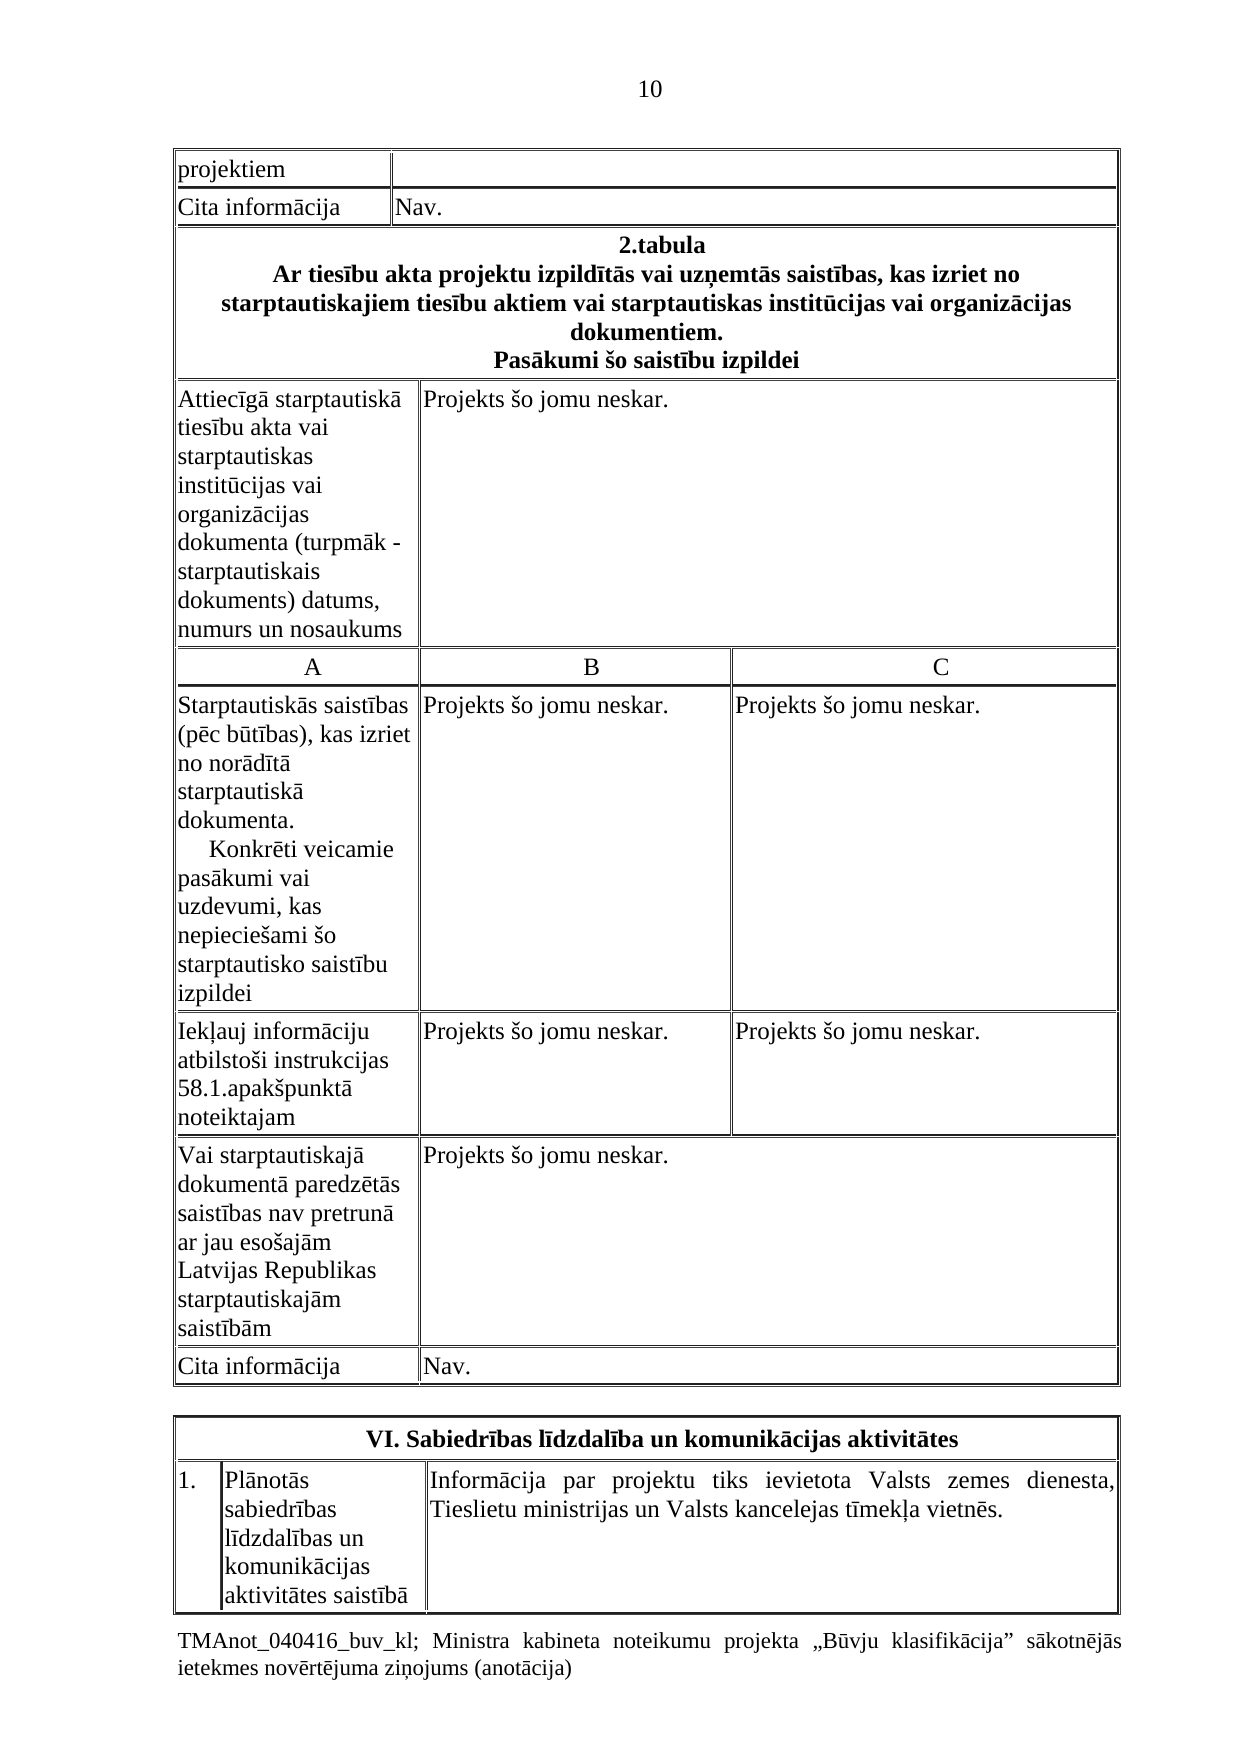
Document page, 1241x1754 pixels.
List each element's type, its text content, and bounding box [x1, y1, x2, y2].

table_cell Cita informācija [176, 186, 390, 224]
table_cell Cita informācija [174, 1345, 420, 1383]
table_cell C [732, 646, 1119, 684]
table_cell 1. [174, 1459, 221, 1612]
table_cell Projekts šo jomu neskar. [733, 1010, 1118, 1134]
table_cell 2.tabula Ar tiesību akta projektu izpildītās vai uzņemtās saistības, kas izriet no starptautiskajiem tiesību aktiem vai starptautiskas institūcijas vai organizācijas dokumentiem. Pasākumi šo saistību izpildei [176, 224, 1118, 377]
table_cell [221, 1462, 426, 1612]
table_cell Projekts šo jomu neskar. [421, 1134, 1118, 1345]
table_cell Nav. [420, 1345, 1119, 1383]
table_cell Projekts šo jomu neskar. [733, 684, 1117, 1009]
table_cell Attiecīgā starptautiskā tiesību akta vai starptautiskas institūcijas vai organizācijas dokumenta (turpmāk - starptautiskais dokuments) datums, numurs un nosaukums [176, 378, 418, 646]
table_cell B [421, 649, 730, 684]
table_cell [391, 151, 1117, 186]
table_cell Projekts šo jomu neskar. [421, 687, 730, 1009]
table_cell Projekts šo jomu neskar. [421, 1013, 730, 1134]
table_cell Nav. [393, 186, 1117, 224]
table_header VI. Sabiedrības līdzdalība un komunikācijas aktivitātes [176, 1418, 1117, 1459]
table_cell Vai starptautiskajā dokumentā paredzētās saistības nav pretrunā ar jau esošajām Latvijas Republikas starptautiskajām saistībām [176, 1134, 418, 1345]
table_cell Projekts šo jomu neskar. [421, 378, 1118, 646]
table_cell A [174, 646, 420, 684]
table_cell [426, 1459, 1119, 1612]
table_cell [176, 151, 391, 186]
table_cell Iekļauj informāciju atbilstoši instrukcijas 58.1.apakšpunktā noteiktajam [176, 1010, 418, 1134]
table_cell Starptautiskās saistības (pēc būtības), kas izriet no norādītā starptautiskā dokumenta. Konkrēti veicamie pasākumi vai uzdevumi, kas nepieciešami šo starptautisko saistību izpildei [176, 684, 418, 1009]
